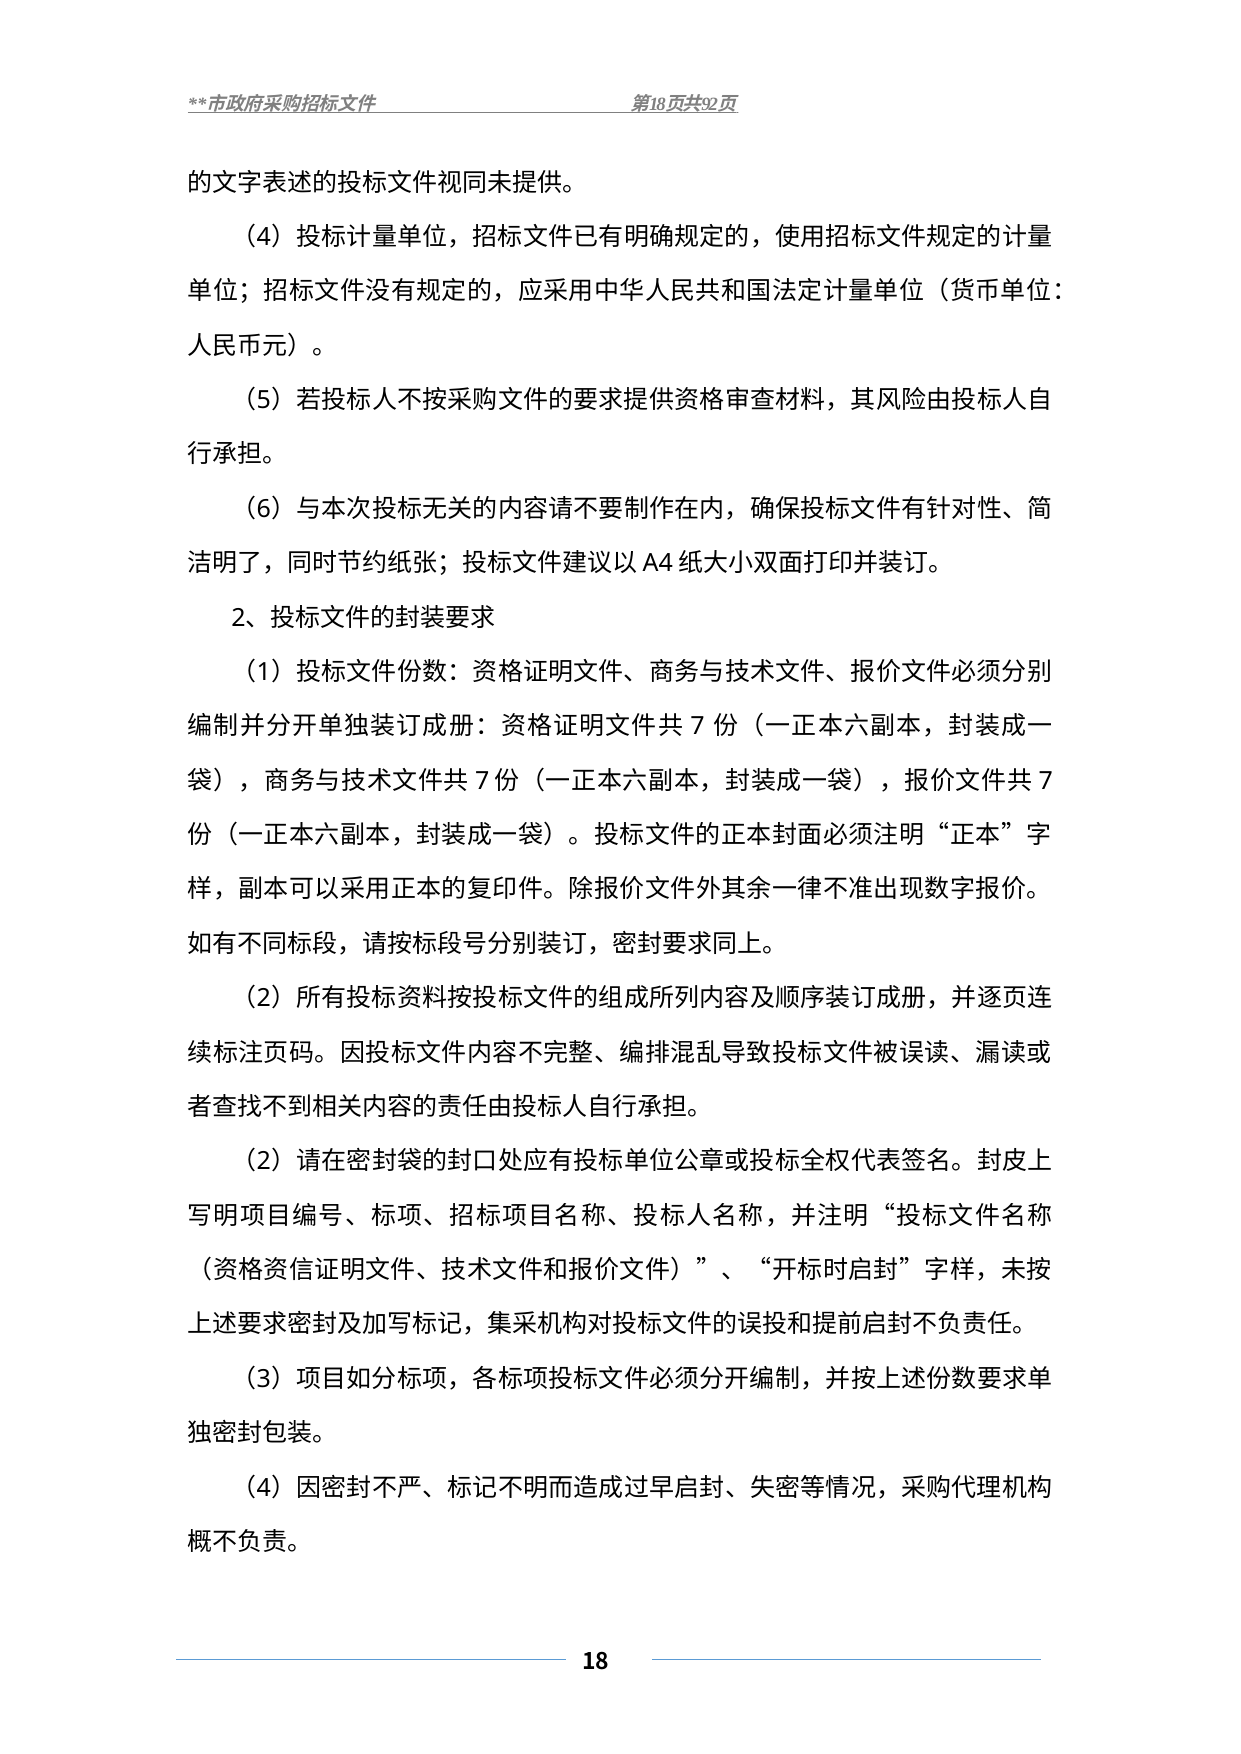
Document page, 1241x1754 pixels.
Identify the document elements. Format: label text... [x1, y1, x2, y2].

list 2、投标文件的封装要求 [187, 597, 1053, 633]
list （2）所有投标资料按投标文件的组成所列内容及顺序装订成册，并逐页连续标注页码。因投标文件内容不完整、编排混乱导致投标文件被误读、漏读或者查找不到相关内容的责任由投标人自行承担。 [187, 978, 1053, 1123]
list （2）请在密封袋的封口处应有投标单位公章或投标全权代表签名。封皮上写明项目编号、标项、招标项目名称、投标人名称，并注明“投标文件名称（资格资信证明文件、技术文件和报价文件）”、“开标时启封”字样，未按上述要求密封及加写标记，集采机构对投标文件的误投和提前启封不负责任。 [187, 1141, 1053, 1340]
list （6）与本次投标无关的内容请不要制作在内，确保投标文件有针对性、简洁明了，同时节约纸张；投标文件建议以A4纸大小双面打印并装订。 [187, 488, 1053, 579]
list （4）投标计量单位，招标文件已有明确规定的，使用招标文件规定的计量单位；招标文件没有规定的，应采用中华人民共和国法定计量单位（货币单位：人民币元）。 [187, 216, 1053, 361]
list （1）投标文件份数：资格证明文件、商务与技术文件、报价文件必须分别编制并分开单独装订成册：资格证明文件共7 份（一正本六副本，封装成一袋），商务与技术文件共7份（一正本六副本，封装成一袋），报价文件共7 份（一正本六副本，封装成一袋）。投标文件的正本封面必须注明“正本”字样，副本可以采用正本的复印件。除报价文件外其余一律不准出现数字报价。如有不同标段，请按标段号分别装订，密封要求同上。 [187, 651, 1053, 959]
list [187, 162, 1053, 198]
list （5）若投标人不按采购文件的要求提供资格审查材料，其风险由投标人自行承担。 [187, 379, 1053, 470]
list （4）因密封不严、标记不明而造成过早启封、失密等情况，采购代理机构概不负责。 [187, 1467, 1053, 1558]
list （3）项目如分标项，各标项投标文件必须分开编制，并按上述份数要求单独密封包装。 [187, 1358, 1053, 1449]
